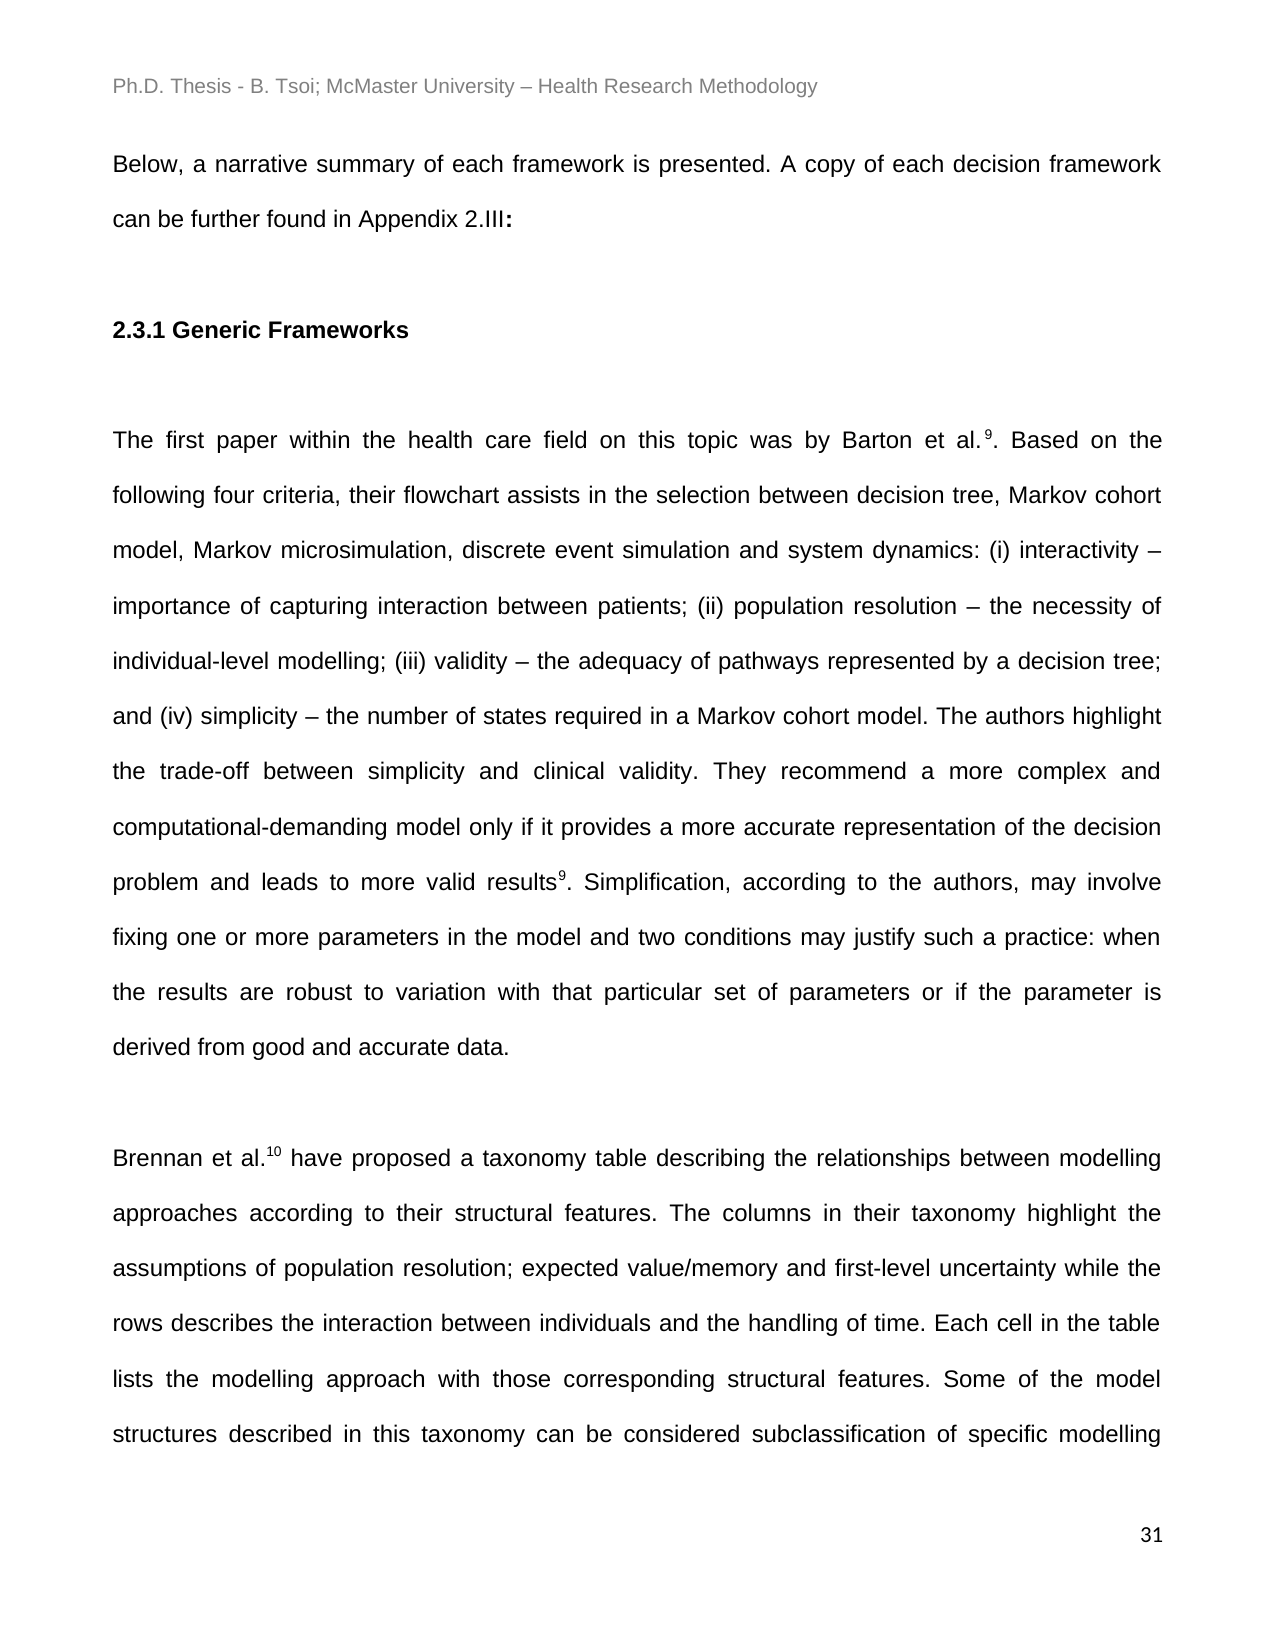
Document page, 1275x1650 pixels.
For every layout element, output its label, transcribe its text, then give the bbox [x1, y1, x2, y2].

text Below, a narrative summary of each framework is presented. A copy of each decision framework can be further found in Appendix 2.III: [112, 150, 1163, 233]
text The first paper within the health care field on this topic was by Barton et al.9. Based on the following four criteria, their flowchart assists in the selection between decision tree, Markov cohort model, Markov microsimulation, discrete event simulation and system dynamics: (i) interactivity – importance of capturing interaction between patients; (ii) population resolution – the necessity of individual-level modelling; (iii) validity – the adequacy of pathways represented by a decision tree; and (iv) simplicity – the number of states required in a Markov cohort model. The authors highlight the trade-off between simplicity and clinical validity. They recommend a more complex and computational-demanding model only if it provides a more accurate representation of the decision problem and leads to more valid results9. Simplification, according to the authors, may involve fixing one or more parameters in the model and two conditions may justify such a practice: when the results are robust to variation with that particular set of parameters or if the parameter is derived from good and accurate data. [112, 426, 1163, 1061]
text 2.3.1 Generic Frameworks [112, 316, 1163, 343]
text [112, 1144, 1163, 1447]
